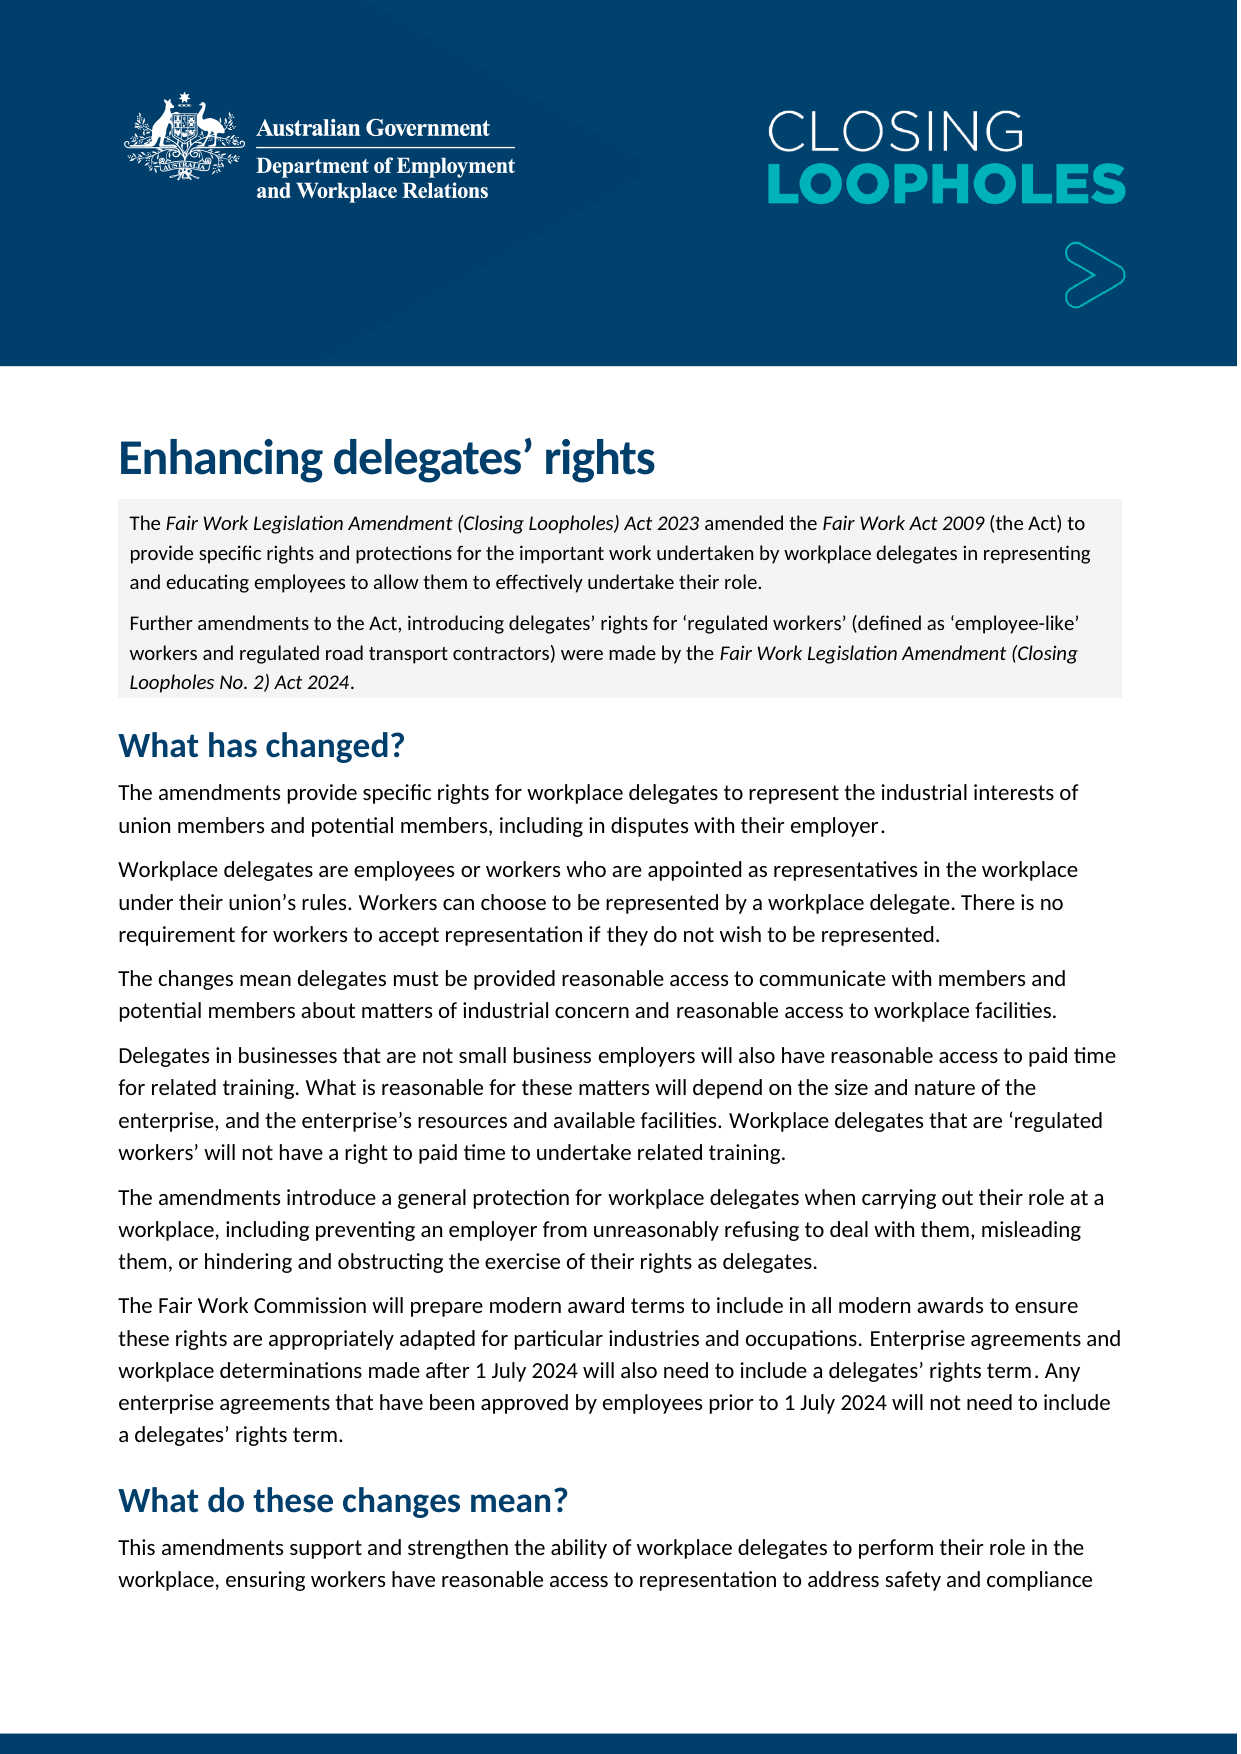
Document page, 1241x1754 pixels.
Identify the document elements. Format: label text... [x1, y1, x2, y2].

subtitle What has changed? [118, 723, 1122, 766]
text The amendments provide specific rights for workplace delegates to represent the industrial interests of union members and potential members, including in disputes with their employer. [118, 778, 1122, 839]
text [118, 1533, 1122, 1593]
text Delegates in businesses that are not small business employers will also have reasonable access to paid time for related training. What is reasonable for these matters will depend on the size and nature of the enterprise, and the enterprise’s resources and available facilities. Workplace delegates that are ‘regulated workers’ will not have a right to paid time to undertake related training. [118, 1041, 1122, 1166]
picture [0, 0, 1237, 1754]
text Workplace delegates are employees or workers who are appointed as representatives in the workplace under their union’s rules. Workers can choose to be represented by a workplace delegate. There is no requirement for workers to accept representation if they do not wish to be represented. [118, 855, 1122, 948]
text The amendments introduce a general protection for workplace delegates when carrying out their role at a workplace, including preventing an employer from unreasonably refusing to deal with them, misleading them, or hindering and obstructing the exercise of their rights as delegates. [118, 1183, 1122, 1275]
title Enhancing delegates’ rights [118, 426, 1122, 487]
subtitle What do these changes mean? [118, 1478, 1122, 1521]
text The Fair Work Commission will prepare modern award terms to include in all modern awards to ensure these rights are appropriately adapted for particular industries and occupations. Enterprise agreements and workplace determinations made after 1 July 2024 will also need to include a delegates’ rights term. Any enterprise agreements that have been approved by employees prior to 1 July 2024 will not need to include a delegates’ rights term. [118, 1292, 1122, 1448]
text The changes mean delegates must be provided reasonable access to communicate with members and potential members about matters of industrial concern and reasonable access to workplace facilities. [118, 964, 1122, 1025]
table_header The Fair Work Legislation Amendment (Closing Loopholes) Act 2023 amended the Fair Work Act 2009 (the Act) to provide specific rights and protections for the important work undertaken by workplace delegates in representing and educating employees to allow them to effectively undertake their role. Further amendments to the Act, introducing delegates’ rights for ‘regulated workers’ (defined as ‘employee-like’ workers and regulated road transport contractors) were made by the Fair Work Legislation Amendment (Closing Loopholes No. 2) Act 2024. [118, 499, 1122, 698]
